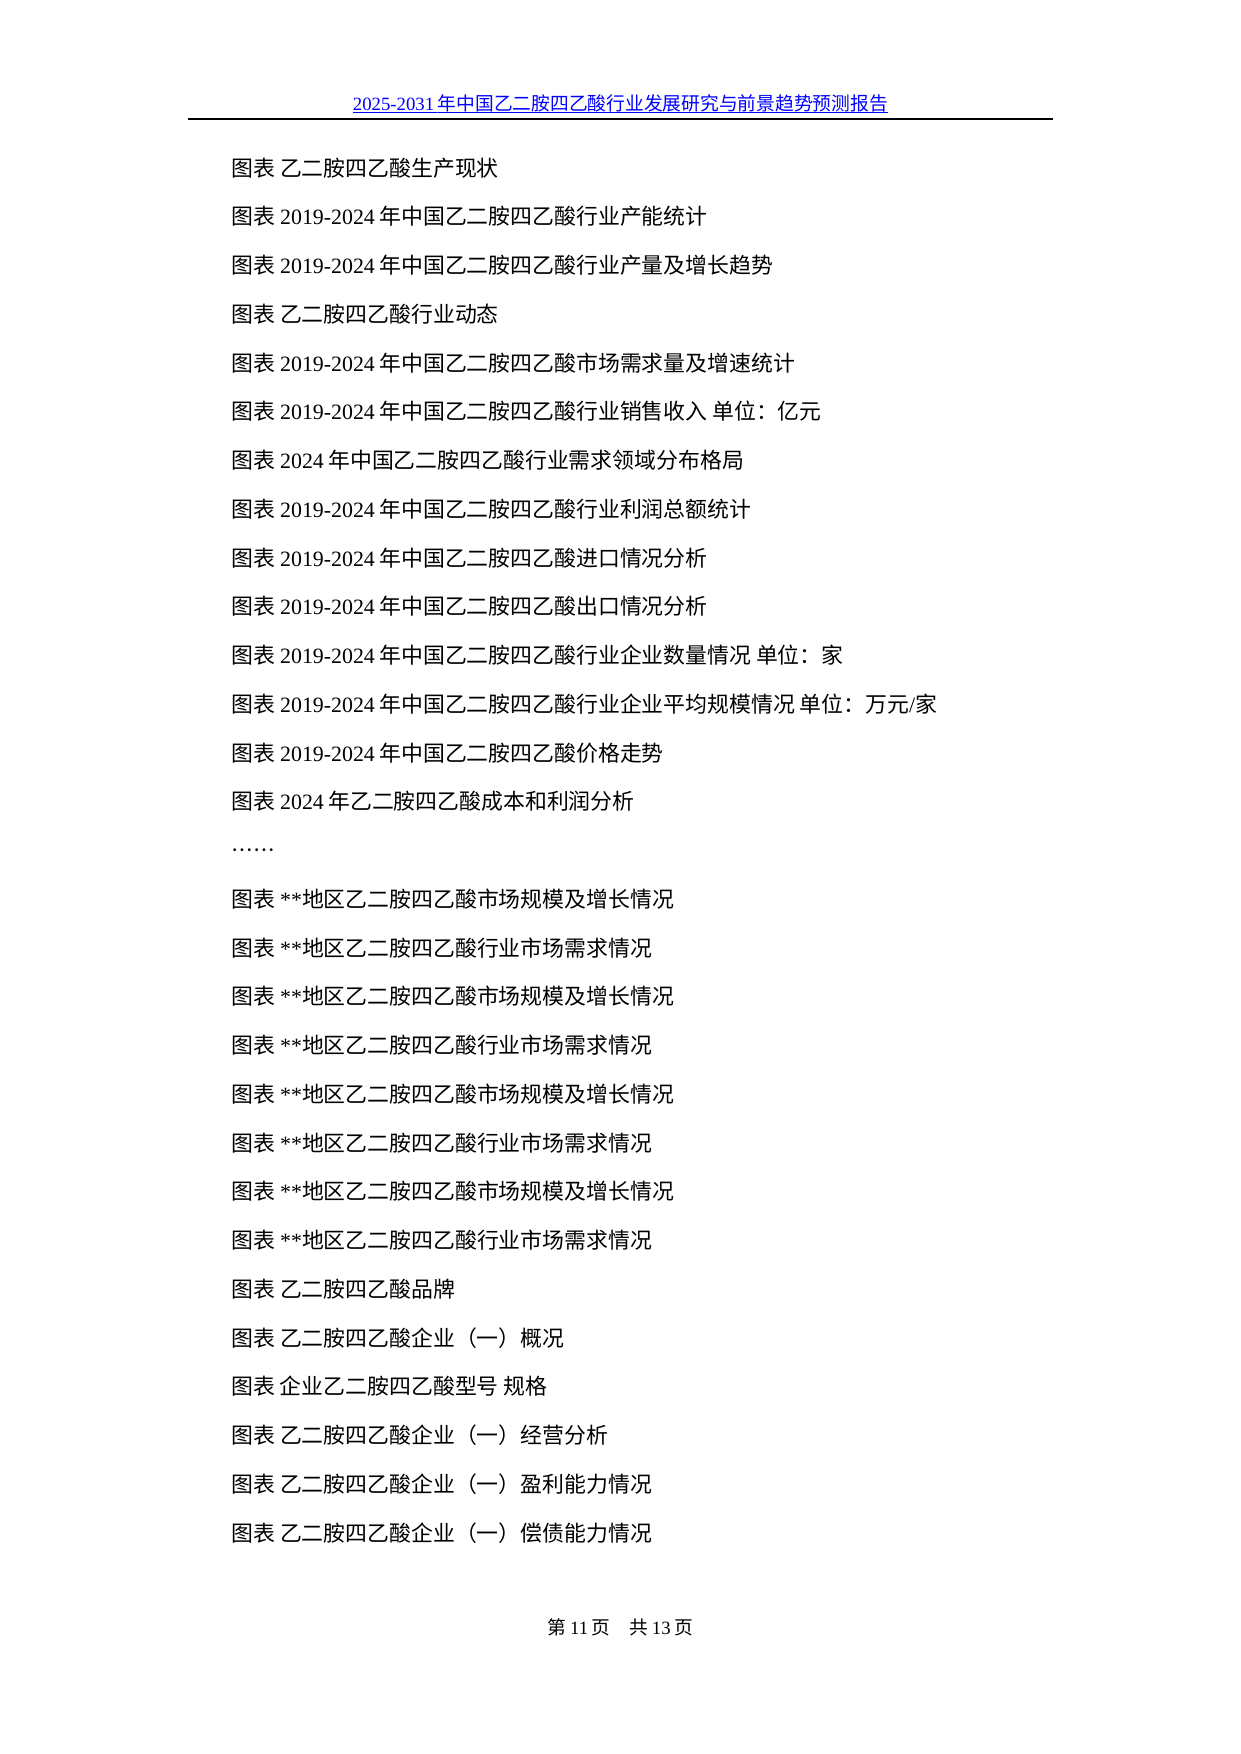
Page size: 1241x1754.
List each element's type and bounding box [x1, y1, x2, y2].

text [187, 150, 1053, 1548]
